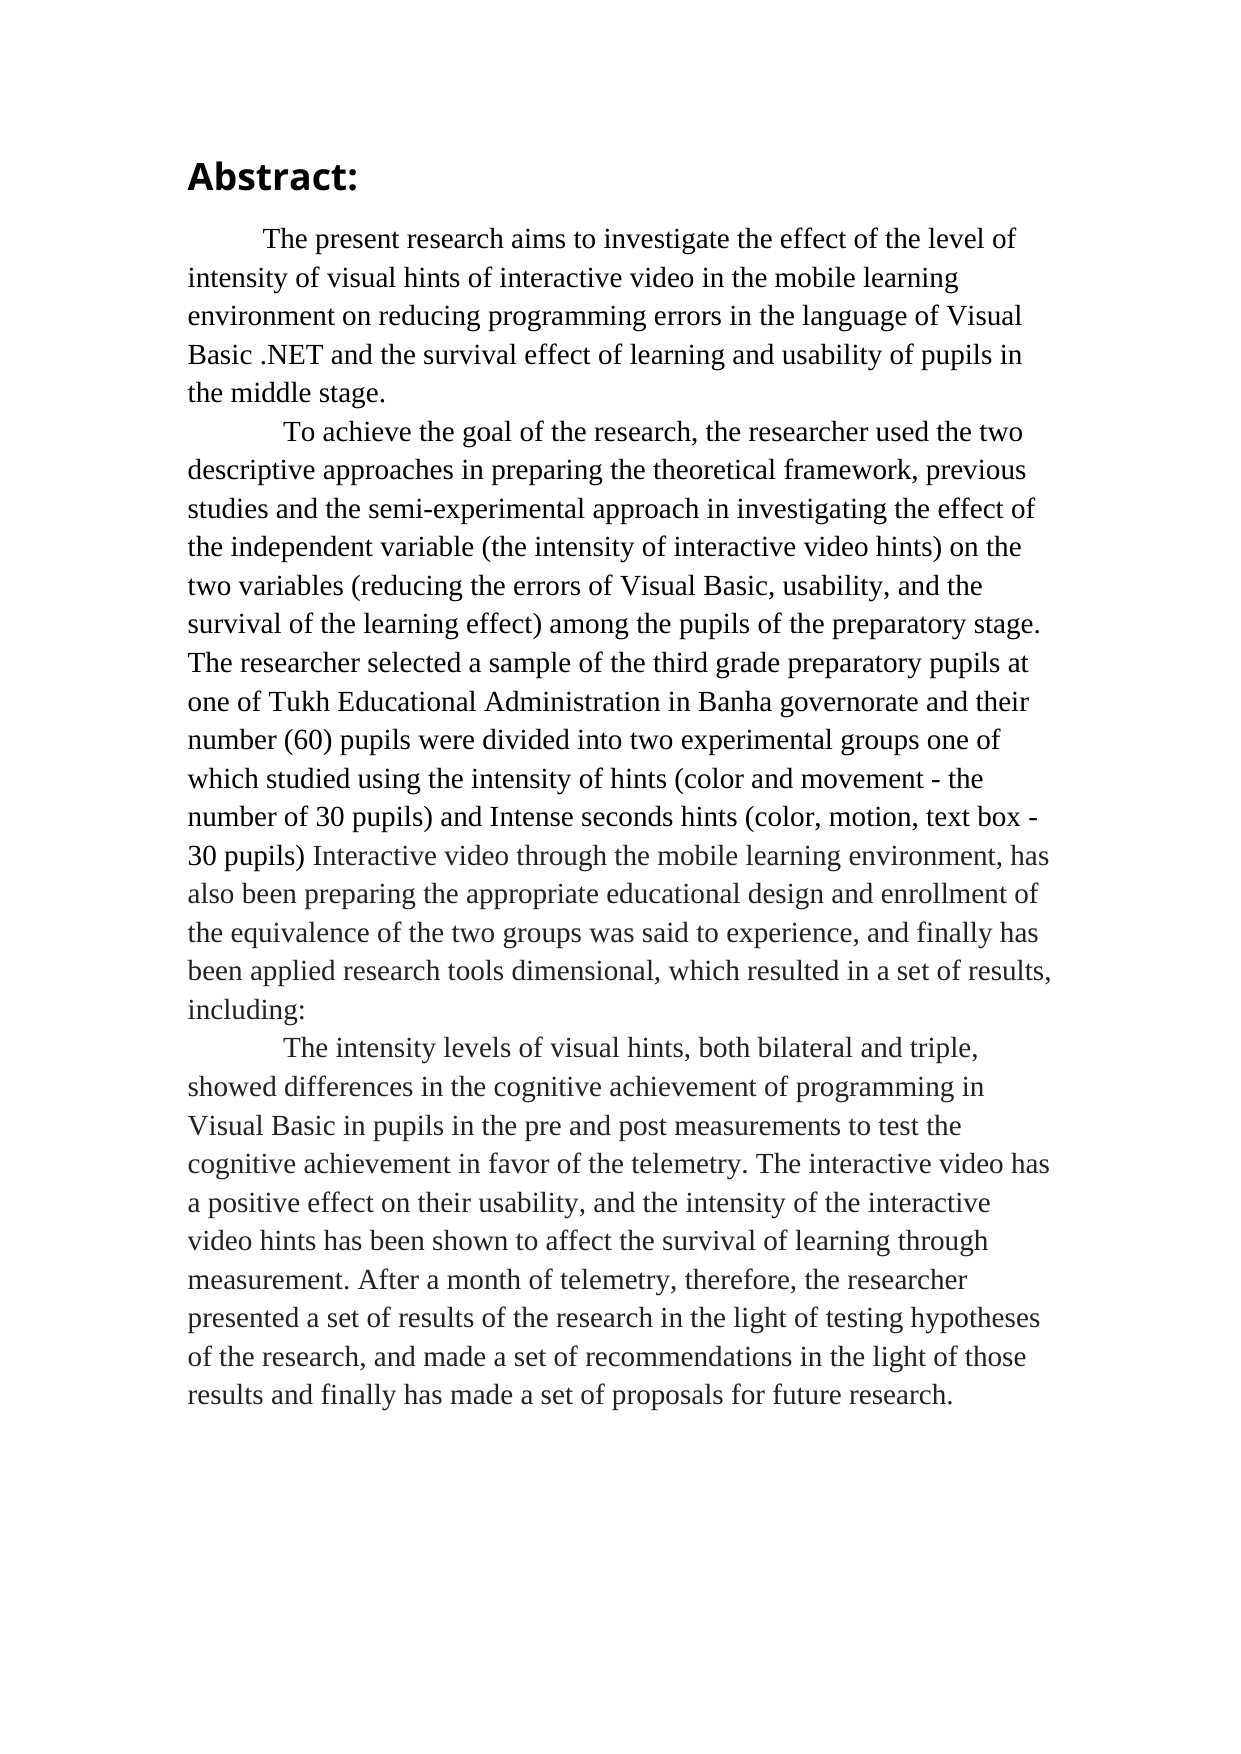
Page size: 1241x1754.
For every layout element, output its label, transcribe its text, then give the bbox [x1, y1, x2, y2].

text The intensity levels of visual hints, both bilateral and triple, showed differences in the cognitive achievement of programming in Visual Basic in pupils in the pre and post measurements to test the cognitive achievement in favor of the telemetry. The interactive video has a positive effect on their usability, and the intensity of the interactive video hints has been shown to affect the survival of learning through measurement. After a month of telemetry, therefore, the researcher presented a set of results of the research in the light of testing hypotheses of the research, and made a set of recommendations in the light of those results and finally has made a set of proposals for future research. [187, 1031, 1053, 1411]
text Abstract: [187, 150, 1053, 201]
text To achieve the goal of the research, the researcher used the two descriptive approaches in preparing the theoretical framework, previous studies and the semi-experimental approach in investigating the effect of the independent variable (the intensity of interactive video hints) on the two variables (reducing the errors of Visual Basic, usability, and the survival of the learning effect) among the pupils of the preparatory stage. The researcher selected a sample of the third grade preparatory pupils at one of Tukh Educational Administration in Banha governorate and their number (60) pupils were divided into two experimental groups one of which studied using the intensity of hints (color and movement - the number of 30 pupils) and Intense seconds hints (color, motion, text box - 30 pupils) Interactive video through the mobile learning environment, has also been preparing the appropriate educational design and enrollment of the equivalence of the two groups was said to experience, and finally has been applied research tools dimensional, which resulted in a set of results, including: [187, 414, 1053, 1026]
text The present research aims to investigate the effect of the level of intensity of visual hints of interactive video in the mobile learning environment on reducing programming errors in the language of Visual Basic .NET and the survival effect of learning and usability of pupils in the middle stage. [187, 221, 1053, 409]
